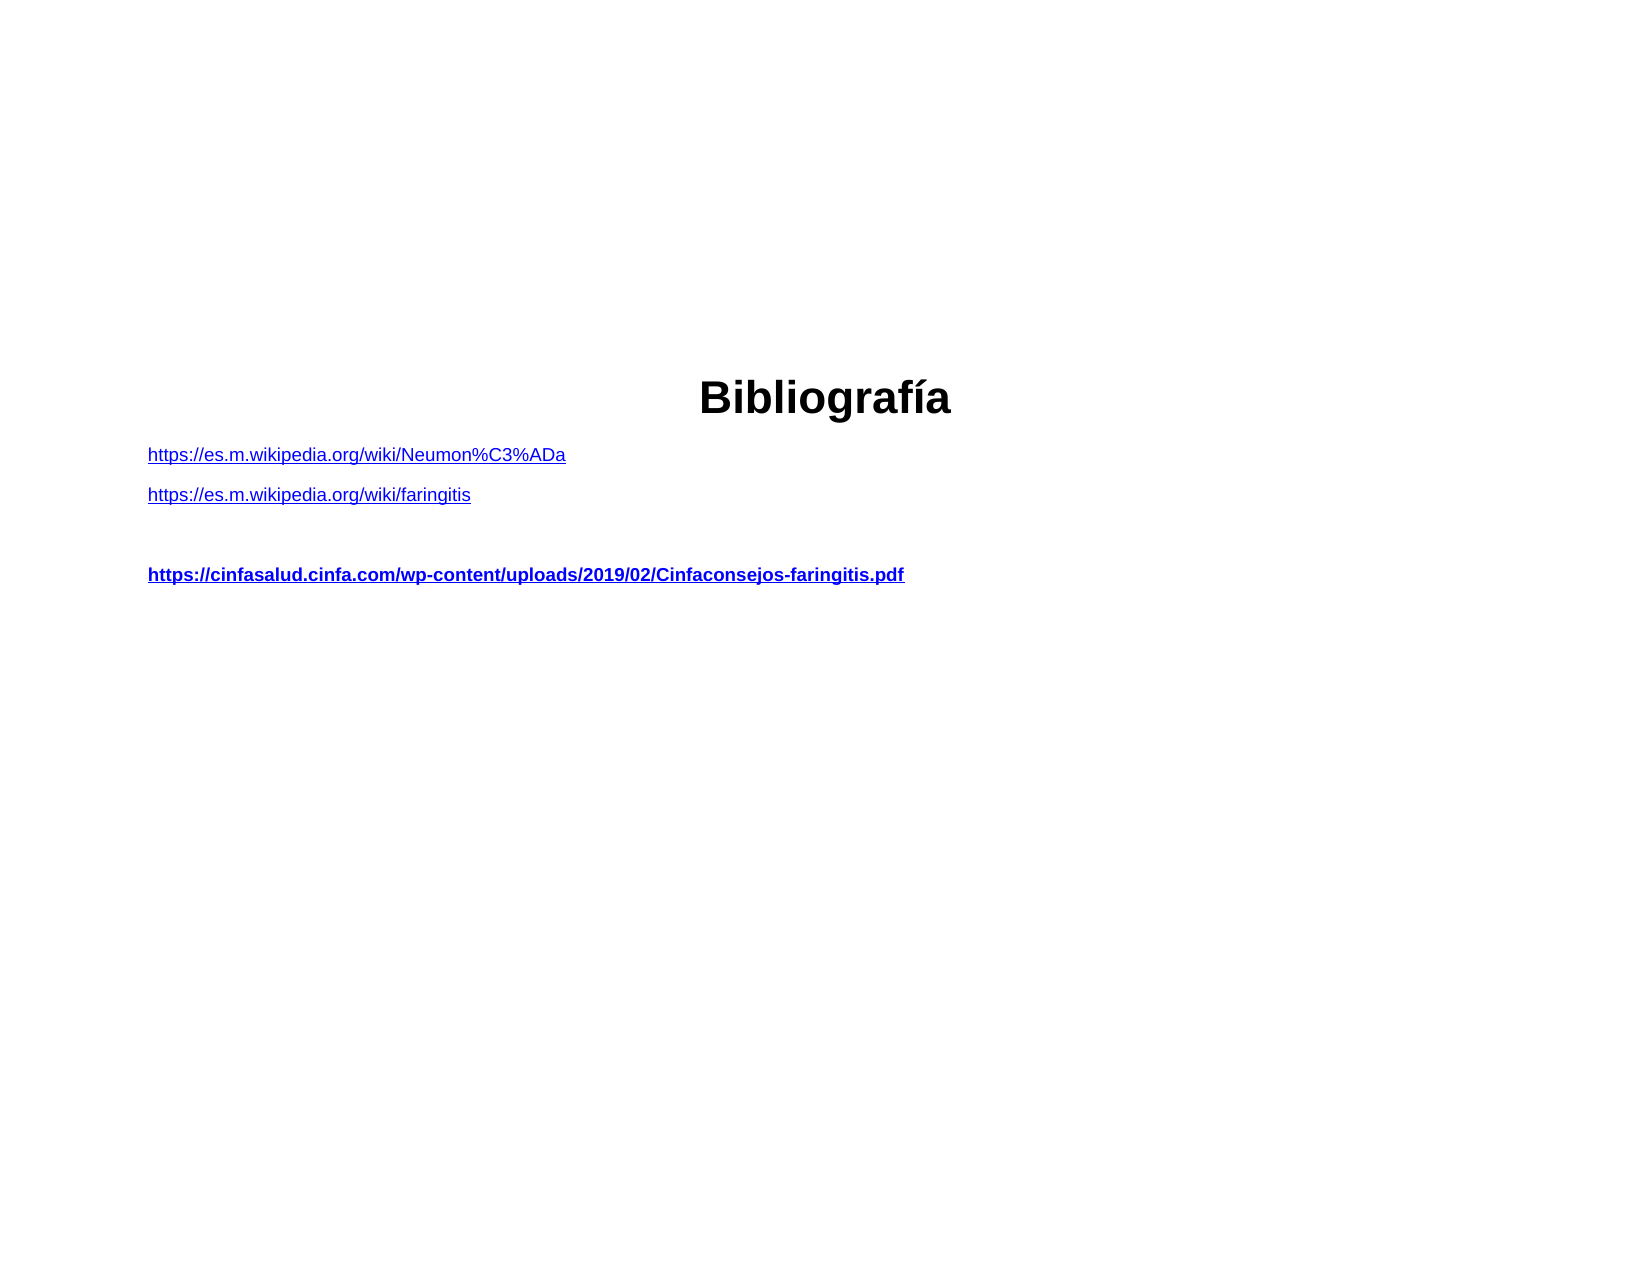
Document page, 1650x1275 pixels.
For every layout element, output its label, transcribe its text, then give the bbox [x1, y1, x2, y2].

text Bibliografía [148, 370, 1502, 423]
text https://es.m.wikipedia.org/wiki/Neumon%C3%ADa [148, 444, 1502, 466]
text https://es.m.wikipedia.org/wiki/faringitis [148, 484, 1502, 505]
text https://cinfasalud.cinfa.com/wp-content/uploads/2019/02/Cinfaconsejos-faringitis.pdf [148, 564, 1502, 585]
